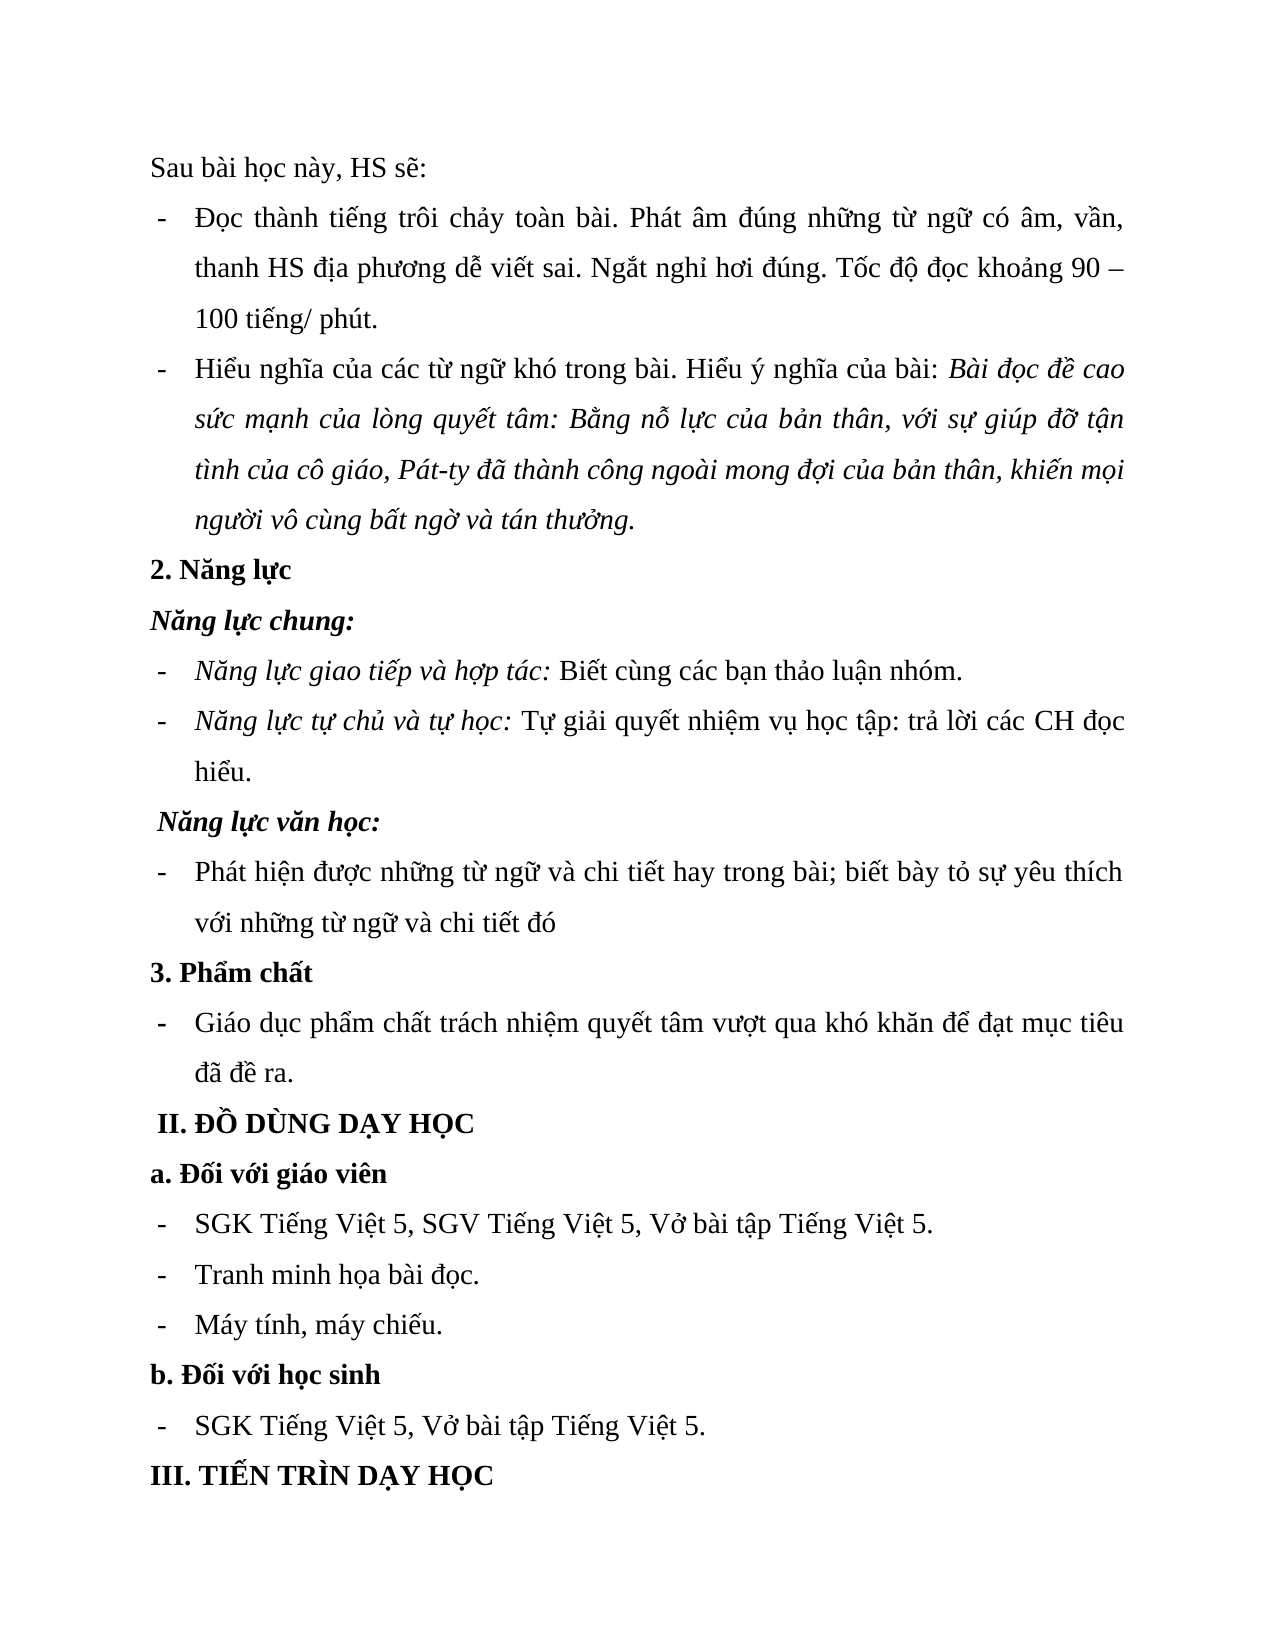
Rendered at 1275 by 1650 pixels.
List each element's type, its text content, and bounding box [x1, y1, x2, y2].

list SGK Tiếng Việt 5, Vở bài tập Tiếng Việt 5. [157, 1408, 1125, 1441]
list Tranh minh họa bài đọc. [157, 1257, 1125, 1290]
text III. TIẾN TRÌN DẠY HỌC [150, 1458, 1125, 1492]
list Phát hiện được những từ ngữ và chi tiết hay trong bài; biết bày tỏ sự yêu thích với những từ ngữ và chi tiết đó [157, 854, 1125, 938]
list Đọc thành tiếng trôi chảy toàn bài. Phát âm đúng những từ ngữ có âm, vần, thanh HS địa phương dễ viết sai. Ngắt nghỉ hơi đúng. Tốc độ đọc khoảng 90 – 100 tiếng/ phút. [157, 200, 1125, 334]
text Sau bài học này, HS sẽ: [150, 150, 1125, 183]
text Năng lực chung: [150, 603, 1125, 636]
text b. Đối với học sinh [150, 1357, 1125, 1391]
text Năng lực văn học: [157, 804, 1125, 838]
list Năng lực tự chủ và tự học: Tự giải quyết nhiệm vụ học tập: trả lời các CH đọc hiểu. [157, 703, 1125, 787]
list Năng lực giao tiếp và hợp tác: Biết cùng các bạn thảo luận nhóm. [157, 653, 1125, 687]
text 3. Phẩm chất [150, 955, 1125, 988]
text II. ĐỒ DÙNG DẠY HỌC [157, 1106, 1125, 1139]
list SGK Tiếng Việt 5, SGV Tiếng Việt 5, Vở bài tập Tiếng Việt 5. [157, 1207, 1125, 1240]
text a. Đối với giáo viên [150, 1156, 1125, 1190]
list Giáo dục phẩm chất trách nhiệm quyết tâm vượt qua khó khăn để đạt mục tiêu đã đề ra. [157, 1005, 1125, 1089]
list Hiểu nghĩa của các từ ngữ khó trong bài. Hiểu ý nghĩa của bài: Bài đọc đề cao sức mạnh của lòng quyết tâm: Bằng nỗ lực của bản thân, với sự giúp đỡ tận tình của cô giáo, Pát-ty đã thành công ngoài mong đợi của bản thân, khiến mọi người vô cùng bất ngờ và tán thưởng. [157, 351, 1125, 536]
text 2. Năng lực [150, 552, 1125, 586]
list Máy tính, máy chiếu. [157, 1307, 1125, 1341]
